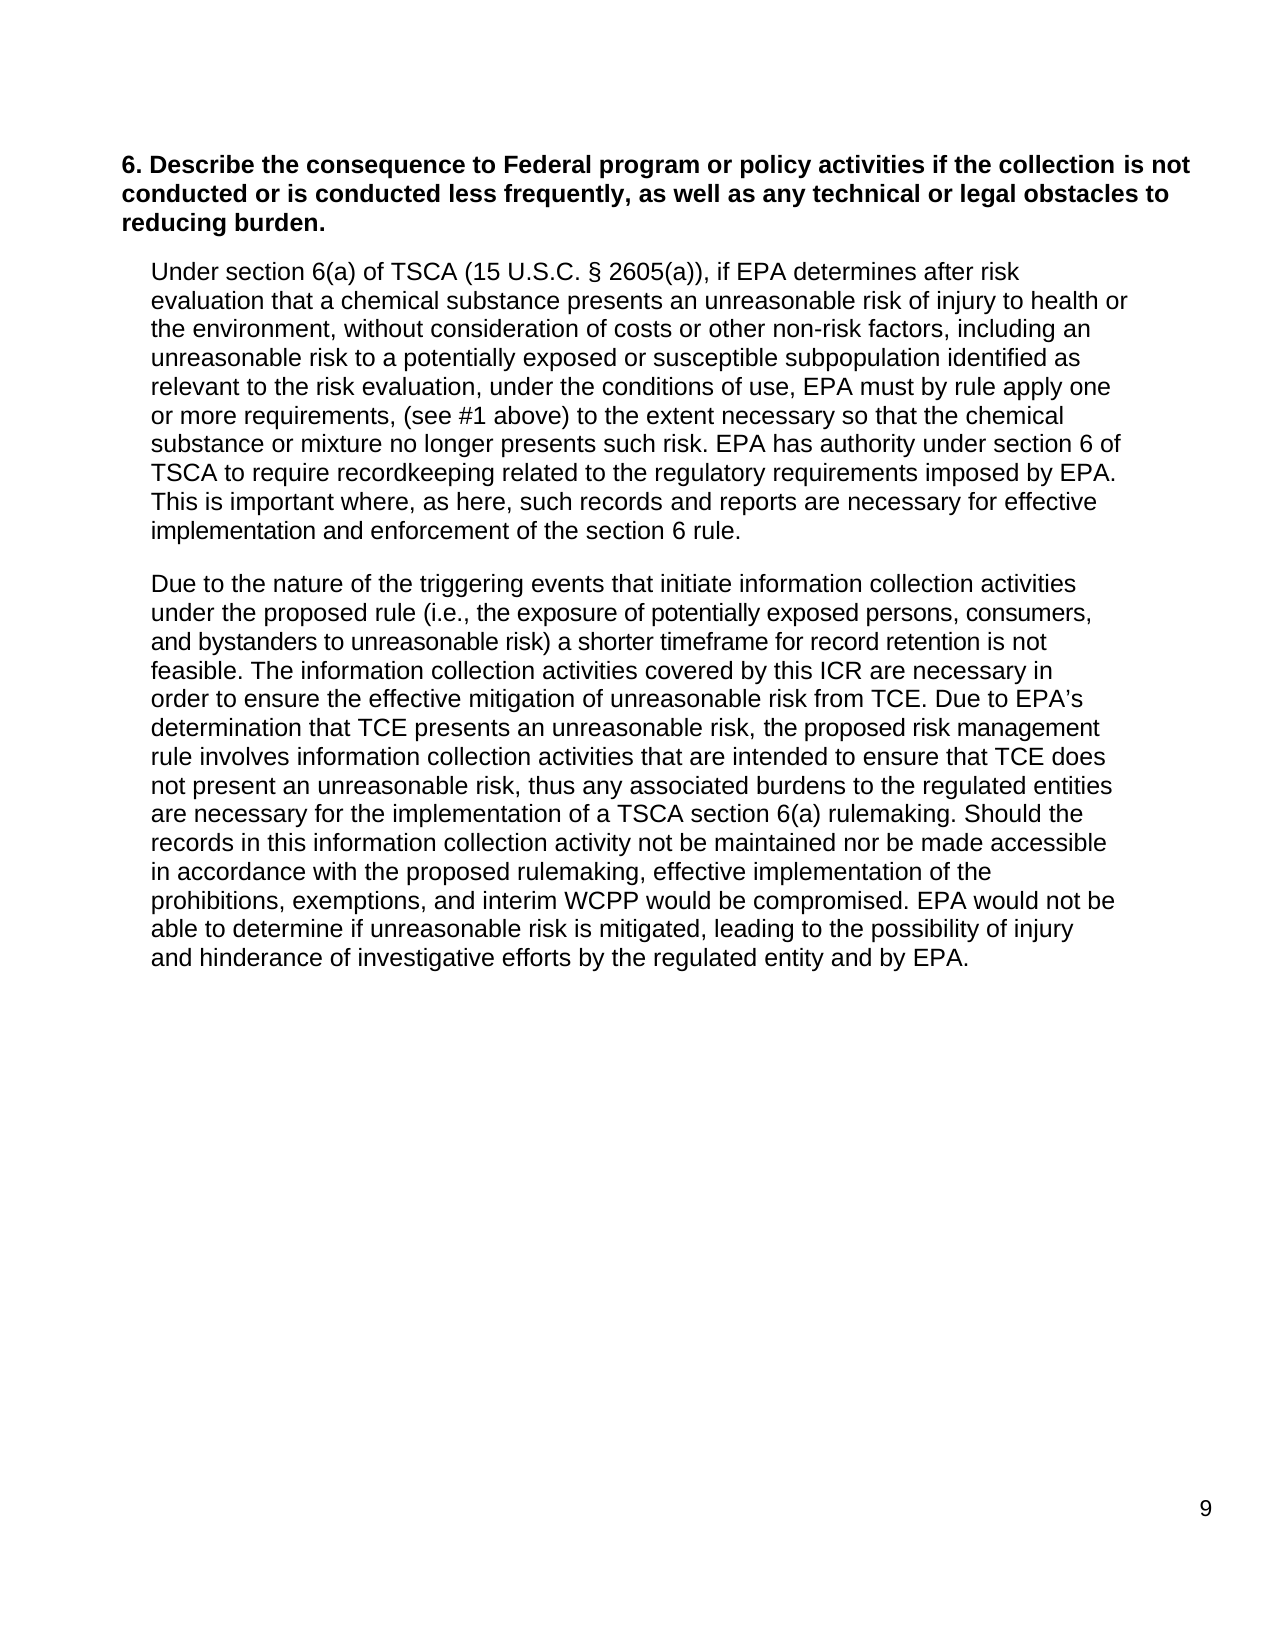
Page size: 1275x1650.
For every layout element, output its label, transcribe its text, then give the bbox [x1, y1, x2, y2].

text Due to the nature of the triggering events that initiate information collection activities under the proposed rule (i.e., the exposure of potentially exposed persons, consumers, and bystanders to unreasonable risk) a shorter timeframe for record retention is not feasible. The information collection activities covered by this ICR are necessary in order to ensure the effective mitigation of unreasonable risk from TCE. Due to EPA’s determination that TCE presents an unreasonable risk, the proposed risk management rule involves information collection activities that are intended to ensure that TCE does not present an unreasonable risk, thus any associated burdens to the regulated entities are necessary for the implementation of a TSCA section 6(a) rulemaking. Should the records in this information collection activity not be maintained nor be made accessible in accordance with the proposed rulemaking, effective implementation of the prohibitions, exemptions, and interim WCPP would be compromised. EPA would not be able to determine if unreasonable risk is mitigated, leading to the possibility of injury and hinderance of investigative efforts by the regulated entity and by EPA. [151, 569, 1119, 972]
subtitle 6. Describe the consequence to Federal program or policy activities if the collection is not conducted or is conducted less frequently, as well as any technical or legal obstacles to reducing burden. [121, 150, 1212, 236]
text Under section 6(a) of TSCA (15 U.S.C. § 2605(a)), if EPA determines after risk evaluation that a chemical substance presents an unreasonable risk of injury to health or the environment, without consideration of costs or other non-risk factors, including an unreasonable risk to a potentially exposed or susceptible subpopulation identified as relevant to the risk evaluation, under the conditions of use, EPA must by rule apply one or more requirements, (see #1 above) to the extent necessary so that the chemical substance or mixture no longer presents such risk. EPA has authority under section 6 of TSCA to require recordkeeping related to the regulatory requirements imposed by EPA. This is important where, as here, such records and reports are necessary for effective implementation and enforcement of the section 6 rule. [151, 257, 1134, 544]
